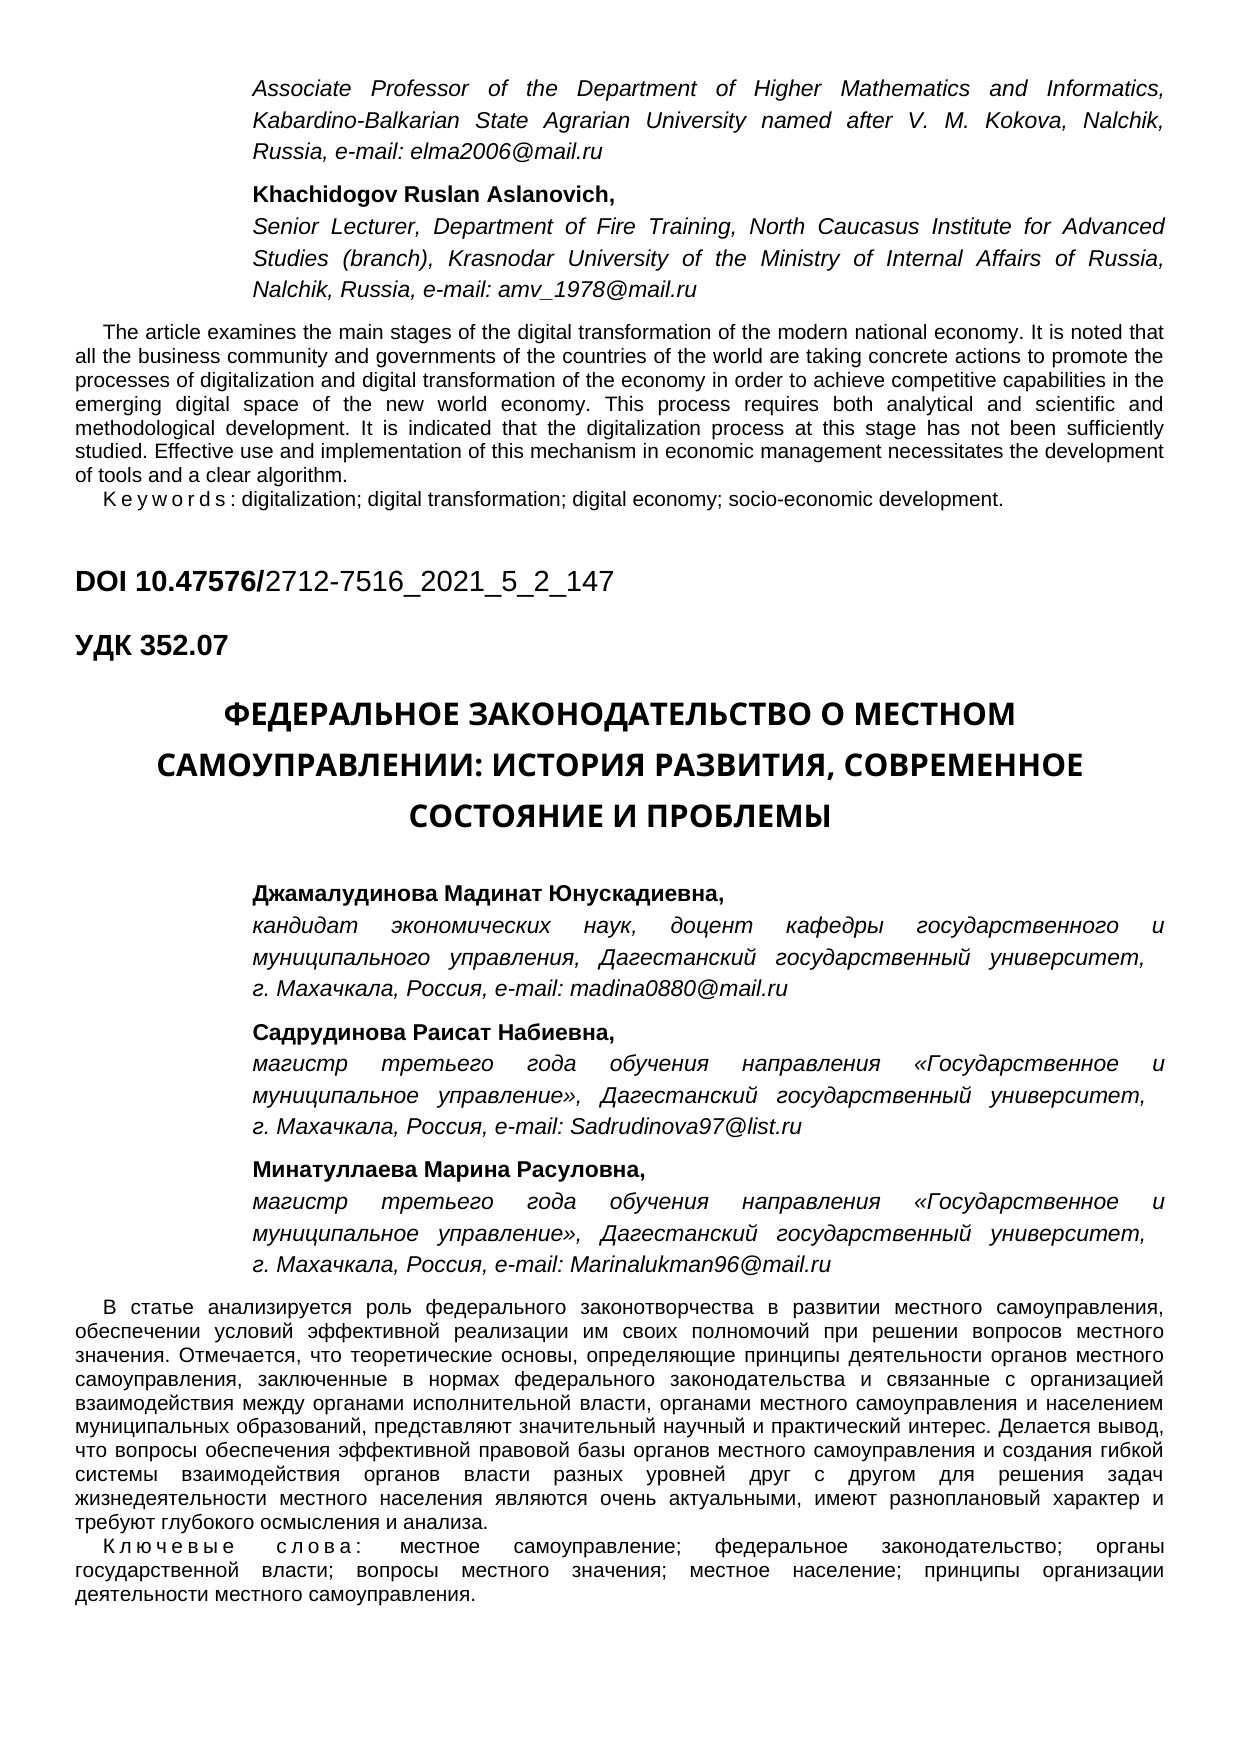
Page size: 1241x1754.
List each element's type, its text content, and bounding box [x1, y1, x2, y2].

text магистр третьего года обучения направления «Государственное и муниципальное управление», Дагестанский государственный университет, г. Махачкала, Россия, e-mail: Sadrudinova97@list.ru [252, 1050, 1165, 1139]
text УДК 352.07 [75, 628, 1165, 662]
text The article examines the main stages of the digital transformation of the modern national economy. It is noted that all the business community and governments of the countries of the world are taking concrete actions to promote the processes of digitalization and digital transformation of the economy in order to achieve competitive capabilities in the emerging digital space of the new world economy. This process requires both analytical and scientific and methodological development. It is indicated that the digitalization process at this stage has not been sufficiently studied. Effective use and implementation of this mechanism in economic management necessitates the development of tools and a clear algorithm. [75, 319, 1165, 487]
text Associate Professor of the Department of Higher Mathematics and Informatics, Kabardino-Balkarian State Agrarian University named after V. M. Kokova, Nalchik, Russia, e-mail: elma2006@mail.ru [252, 75, 1165, 164]
text Keywords: digitalization; digital transformation; digital economy; socio-economic development. [75, 487, 1165, 511]
text кандидат экономических наук, доцент кафедры государственного и муниципального управления, Дагестанский государственный университет, г. Махачкала, Россия, e-mail: madina0880@mail.ru [252, 912, 1165, 1001]
text Ключевые слова: местное самоуправление; федеральное законодательство; органы государственной власти; вопросы местного значения; местное население; принципы организации деятельности местного самоуправления. [75, 1534, 1165, 1606]
text Садрудинова Раисат Набиевна, [252, 1018, 1165, 1045]
text В статье анализируется роль федерального законотворчества в развитии местного самоуправления, обеспечении условий эффективной реализации им своих полномочий при решении вопросов местного значения. Отмечается, что теоретические основы, определяющие принципы деятельности органов местного самоуправления, заключенные в нормах федерального законодательства и связанные с организацией взаимодействия между органами исполнительной власти, органами местного самоуправления и населением муниципальных образований, представляют значительный научный и практический интерес. Делается вывод, что вопросы обеспечения эффективной правовой базы органов местного самоуправления и создания гибкой системы взаимодействия органов власти разных уровней друг с другом для решения задач жизнедеятельности местного населения являются очень актуальными, имеют разноплановый характер и требуют глубокого осмысления и анализа. [75, 1294, 1165, 1534]
text Khachidogov Ruslan Aslanovich, [252, 181, 1165, 208]
text Минатуллаева Марина Расуловна, [252, 1156, 1165, 1183]
text Senior Lecturer, Department of Fire Training, North Caucasus Institute for Advanced Studies (branch), Krasnodar University of the Ministry of Internal Affairs of Russia, Nalchik, Russia, e-mail: amv_1978@mail.ru [252, 213, 1165, 302]
text Джамалудинова Мадинат Юнускадиевна, [252, 880, 1165, 907]
text магистр третьего года обучения направления «Государственное и муниципальное управление», Дагестанский государственный университет, г. Махачкала, Россия, e-mail: Marinalukman96@mail.ru [252, 1188, 1165, 1277]
text DOI 10.47576/2712-7516_2021_5_2_147 [75, 564, 1165, 598]
text Федеральное законодательство о местном самоуправлении: история развития, современное состояние и проблемы [75, 692, 1165, 837]
